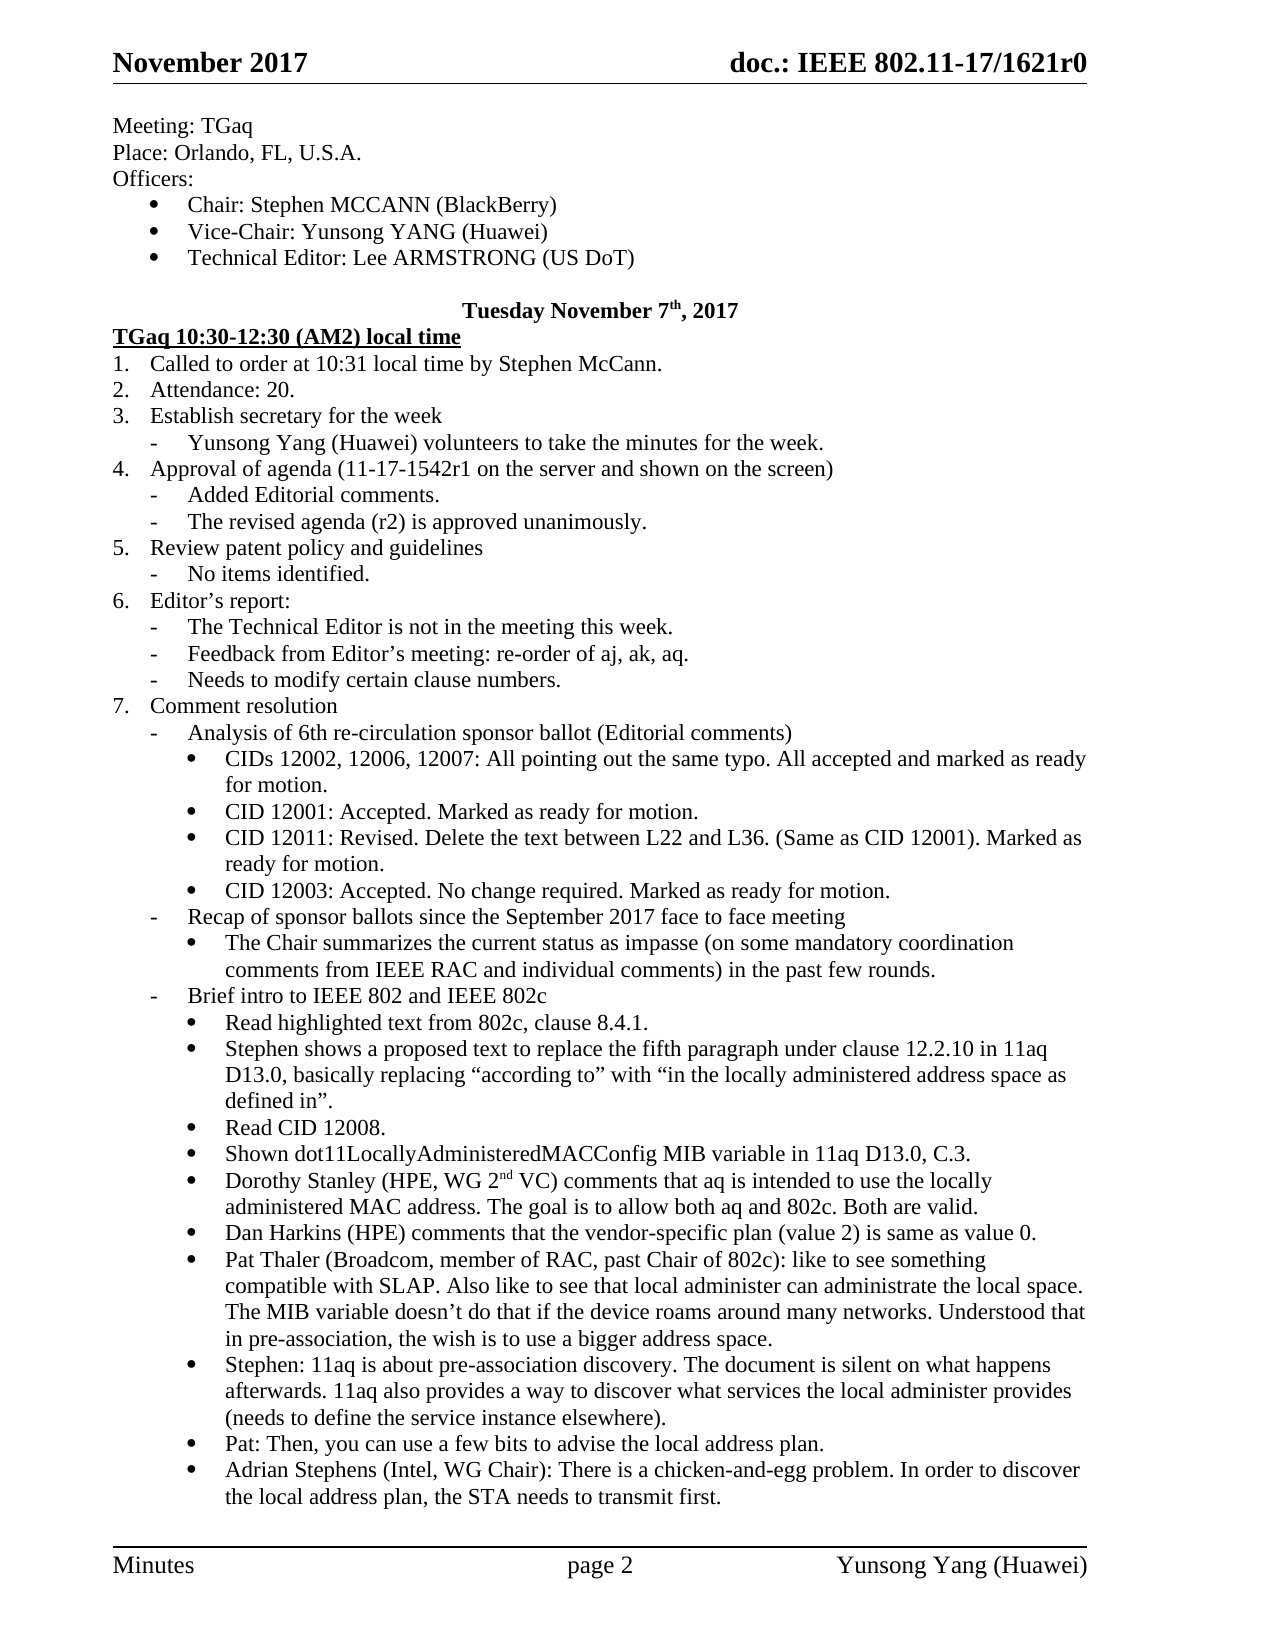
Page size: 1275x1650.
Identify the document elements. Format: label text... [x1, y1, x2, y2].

list Needs to modify certain clause numbers. [150, 666, 1087, 692]
list Comment resolution [112, 692, 1087, 719]
list Read highlighted text from 802c, clause 8.4.1. [187, 1008, 1087, 1035]
list Dorothy Stanley (HPE, WG 2nd VC) comments that aq is intended to use the locally administered MAC address. The goal is to allow both aq and 802c. Both are valid. [187, 1167, 1087, 1219]
list Called to order at 10:31 local time by Stephen McCann. [112, 350, 1087, 376]
list The Chair summarizes the current status as impasse (on some mandatory coordination comments from IEEE RAC and individual comments) in the past few rounds. [187, 929, 1087, 982]
text Meeting: TGaq [112, 112, 1087, 139]
list Technical Editor: Lee ARMSTRONG (US DoT) [150, 244, 1087, 271]
list Approval of agenda (11-17-1542r1 on the server and shown on the screen) [112, 455, 1087, 481]
list Pat: Then, you can use a few bits to advise the local address plan. [187, 1430, 1087, 1457]
list Stephen: 11aq is about pre-association discovery. The document is silent on what happens afterwards. 11aq also provides a way to discover what services the local administer provides (needs to define the service instance elsewhere). [187, 1351, 1087, 1430]
list CID 12003: Accepted. No change required. Marked as ready for motion. [187, 877, 1087, 903]
list Chair: Stephen MCCANN (BlackBerry) [150, 192, 1087, 218]
subtitle TGaq 10:30-12:30 (AM2) local time [112, 323, 1087, 350]
list Dan Harkins (HPE) comments that the vendor-specific plan (value 2) is same as value 0. [187, 1219, 1087, 1246]
text Tuesday November 7th, 2017 [112, 297, 1087, 323]
list Adrian Stephens (Intel, WG Chair): There is a chicken-and-egg problem. In order to discover the local address plan, the STA needs to transmit first. [187, 1457, 1087, 1509]
list Recap of sponsor ballots since the September 2017 face to face meeting [150, 903, 1087, 929]
text Place: Orlando, FL, U.S.A. [112, 139, 1087, 165]
list Establish secretary for the week [112, 402, 1087, 429]
list Attendance: 20. [112, 376, 1087, 402]
list Read CID 12008. [187, 1114, 1087, 1140]
list Analysis of 6th re-circulation sponsor ballot (Editorial comments) [150, 719, 1087, 745]
list Yunsong Yang (Huawei) volunteers to take the minutes for the week. [150, 429, 1087, 455]
list Editor’s report: [112, 587, 1087, 613]
list Pat Thaler (Broadcom, member of RAC, past Chair of 802c): like to see something compatible with SLAP. Also like to see that local administer can administrate the local space. The MIB variable doesn’t do that if the device roams around many networks. Understood that in pre-association, the wish is to use a bigger address space. [187, 1246, 1087, 1351]
list No items identified. [150, 561, 1087, 587]
list Added Editorial comments. [150, 481, 1087, 508]
list Stephen shows a proposed text to replace the fifth paragraph under clause 12.2.10 in 11aq D13.0, basically replacing “according to” with “in the locally administered address space as defined in”. [187, 1035, 1087, 1114]
list The revised agenda (r2) is approved unanimously. [150, 508, 1087, 534]
list Review patent policy and guidelines [112, 534, 1087, 561]
list CID 12001: Accepted. Marked as ready for motion. [187, 798, 1087, 824]
list Brief intro to IEEE 802 and IEEE 802c [150, 982, 1087, 1008]
list CID 12011: Revised. Delete the text between L22 and L36. (Same as CID 12001). Marked as ready for motion. [187, 824, 1087, 877]
list CIDs 12002, 12006, 12007: All pointing out the same typo. All accepted and marked as ready for motion. [187, 745, 1087, 798]
list Vice-Chair: Yunsong YANG (Huawei) [150, 218, 1087, 244]
text Officers: [112, 165, 1087, 192]
list Shown dot11LocallyAdministeredMACConfig MIB variable in 11aq D13.0, C.3. [187, 1140, 1087, 1167]
list The Technical Editor is not in the meeting this week. [150, 613, 1087, 639]
list Feedback from Editor’s meeting: re-order of aj, ak, aq. [150, 639, 1087, 666]
